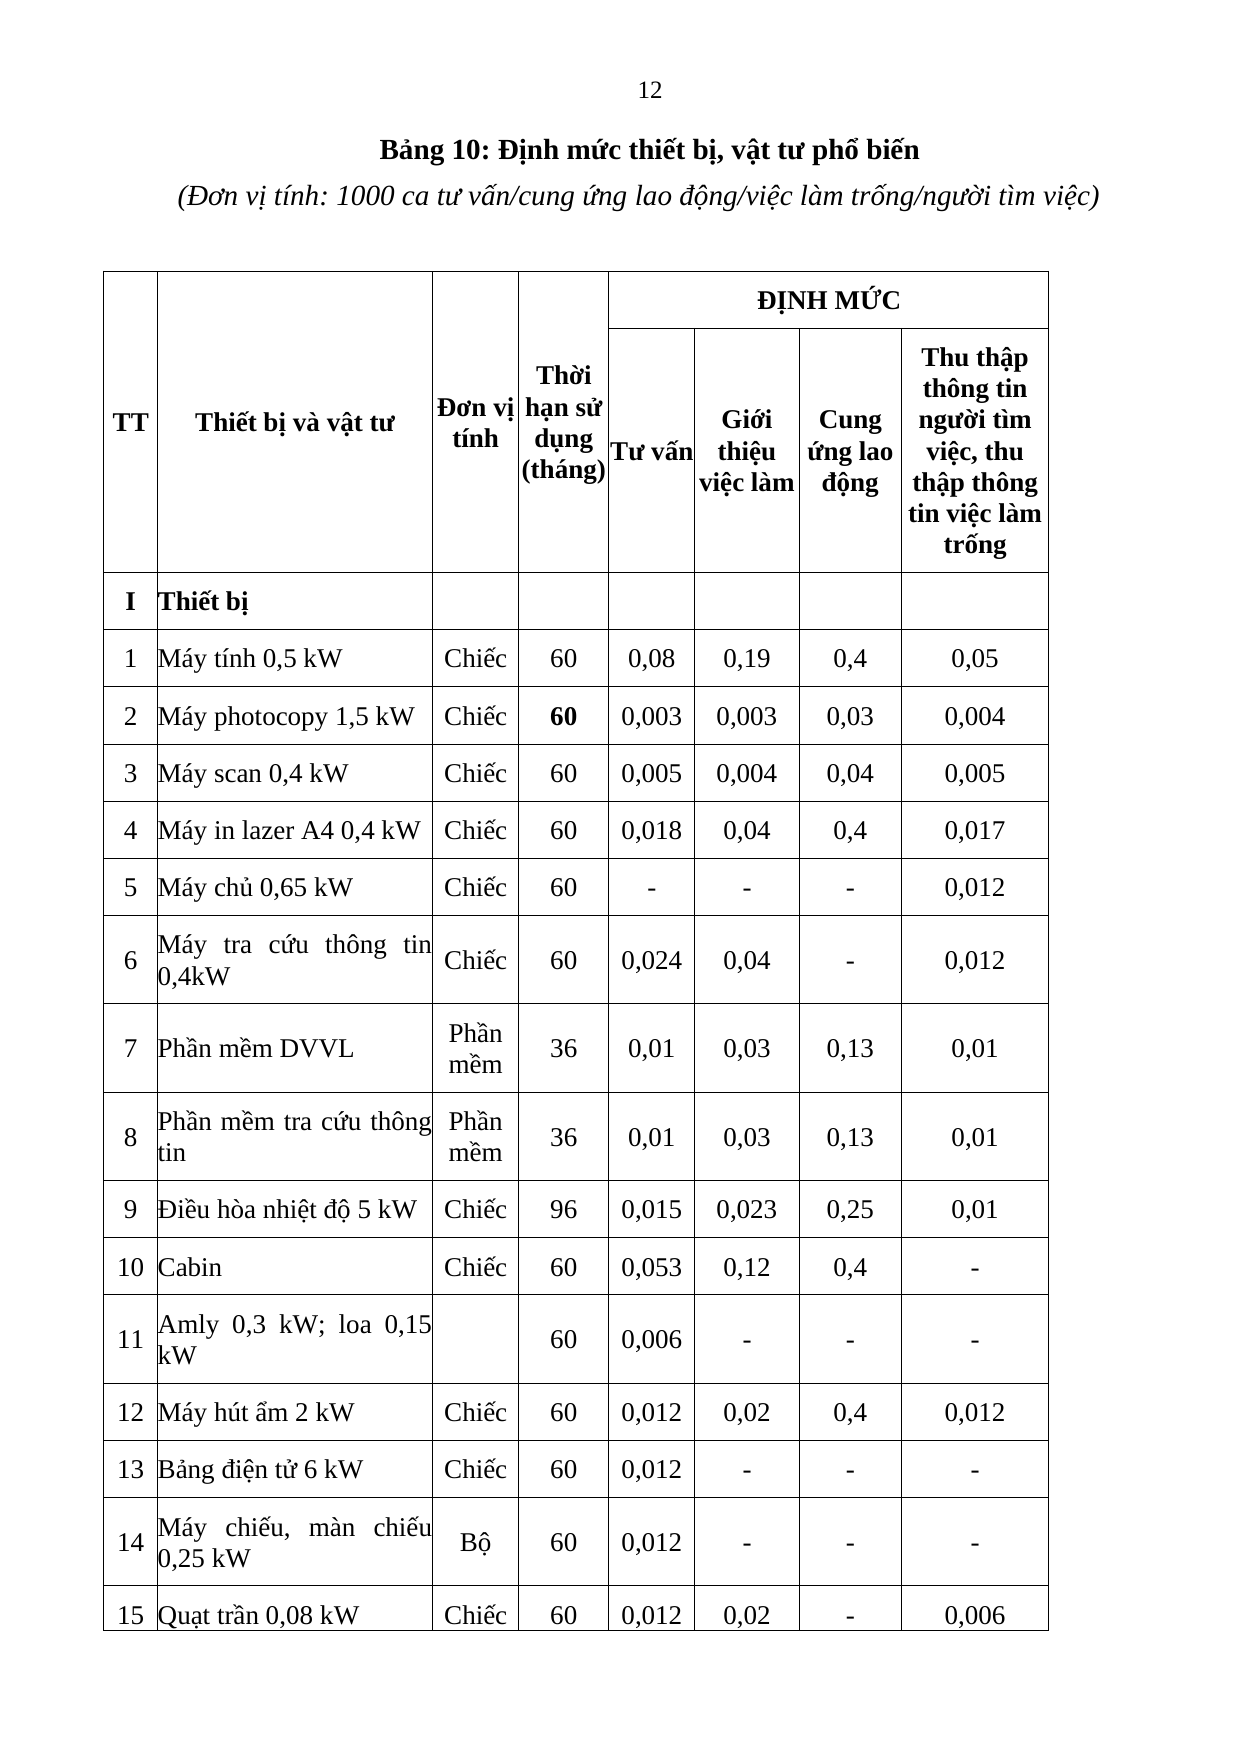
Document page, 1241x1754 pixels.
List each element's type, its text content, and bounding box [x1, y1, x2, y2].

table_cell 60 [519, 802, 608, 858]
table_cell Máy scan 0,4 kW [158, 745, 432, 801]
table_cell - [800, 1498, 901, 1585]
table_cell 60 [519, 1586, 608, 1630]
table_cell Máy hút ẩm 2 kW [158, 1384, 432, 1440]
table_cell 0,02 [695, 1384, 799, 1440]
table_cell Chiếc [433, 687, 518, 743]
table_cell Máy in lazer A4 0,4 kW [158, 802, 432, 858]
table_cell 0,13 [800, 1004, 901, 1092]
table_cell 7 [104, 1004, 157, 1092]
table_cell Chiếc [433, 630, 518, 686]
table_cell Phần mềm tra cứu thông tin [158, 1093, 432, 1180]
table_cell 0,012 [609, 1498, 694, 1585]
table_cell - [695, 859, 799, 915]
table_cell 15 [104, 1586, 157, 1630]
table_cell [695, 573, 799, 629]
table_cell Chiếc [433, 1586, 518, 1630]
table_cell 13 [104, 1441, 157, 1497]
table_cell Amly 0,3 kW; loa 0,15 kW [158, 1295, 432, 1383]
table_cell 10 [104, 1238, 157, 1294]
table_cell Chiếc [433, 916, 518, 1003]
table_cell 0,004 [902, 687, 1048, 743]
table_cell 0,012 [902, 916, 1048, 1003]
table_cell Bộ [433, 1498, 518, 1585]
table_cell 0,19 [695, 630, 799, 686]
table_cell 6 [104, 916, 157, 1003]
table_cell 0,006 [609, 1295, 694, 1383]
table_cell Chiếc [433, 1384, 518, 1440]
table_cell Máy chiếu, màn chiếu 0,25 kW [158, 1498, 432, 1585]
table_cell 4 [104, 802, 157, 858]
table_cell Chiếc [433, 1181, 518, 1237]
table_cell 0,25 [800, 1181, 901, 1237]
table_cell Thu thập thông tin người tìm việc, thu thập thông tin việc làm trống [902, 329, 1048, 572]
table_cell 0,08 [609, 630, 694, 686]
table_cell - [695, 1295, 799, 1383]
table_cell - [902, 1238, 1048, 1294]
table_cell 0,03 [695, 1093, 799, 1180]
table_cell 0,12 [695, 1238, 799, 1294]
table_cell 0,005 [902, 745, 1048, 801]
table_cell - [800, 1586, 901, 1630]
table_cell [433, 1295, 518, 1383]
table_cell 0,01 [902, 1181, 1048, 1237]
table_cell 60 [519, 859, 608, 915]
table_cell Cabin [158, 1238, 432, 1294]
table_cell - [695, 1441, 799, 1497]
table_cell 0,01 [902, 1093, 1048, 1180]
table_cell 12 [104, 1384, 157, 1440]
table_cell 60 [519, 1238, 608, 1294]
table_cell 0,04 [800, 745, 901, 801]
table_header Thiết bị và vật tư [158, 272, 432, 572]
table_cell - [800, 1295, 901, 1383]
table_cell - [902, 1295, 1048, 1383]
table_cell Điều hòa nhiệt độ 5 kW [158, 1181, 432, 1237]
table_cell Phần mềm [433, 1004, 518, 1092]
table_cell Máy tính 0,5 kW [158, 630, 432, 686]
table_cell - [695, 1498, 799, 1585]
table_cell 0,006 [902, 1586, 1048, 1630]
table_cell 0,003 [609, 687, 694, 743]
table_cell 0,012 [902, 1384, 1048, 1440]
table_cell Máy tra cứu thông tin 0,4kW [158, 916, 432, 1003]
table_cell - [800, 1441, 901, 1497]
table_cell 0,04 [695, 802, 799, 858]
table_cell 60 [519, 1441, 608, 1497]
table_cell 0,4 [800, 1238, 901, 1294]
table_cell 9 [104, 1181, 157, 1237]
table_cell 0,015 [609, 1181, 694, 1237]
table_cell 0,03 [695, 1004, 799, 1092]
table_cell 0,01 [902, 1004, 1048, 1092]
table_header Thời hạn sử dụng (tháng) [519, 272, 608, 572]
table_cell 0,4 [800, 1384, 901, 1440]
table_cell 0,017 [902, 802, 1048, 858]
table_cell [902, 573, 1048, 629]
table_cell Phần mềm [433, 1093, 518, 1180]
table_cell - [902, 1441, 1048, 1497]
table_cell 60 [519, 916, 608, 1003]
table_cell 0,03 [800, 687, 901, 743]
table_cell 0,05 [902, 630, 1048, 686]
table_cell 60 [519, 745, 608, 801]
table_cell 96 [519, 1181, 608, 1237]
table_cell Chiếc [433, 802, 518, 858]
table_cell 0,012 [609, 1384, 694, 1440]
table_cell 0,01 [609, 1093, 694, 1180]
table_cell - [800, 916, 901, 1003]
text (Đơn vị tính: 1000 ca tư vấn/cung ứng lao động/việc làm trống/người tìm việc) [177, 178, 1122, 212]
table_cell 0,005 [609, 745, 694, 801]
table_cell Máy chủ 0,65 kW [158, 859, 432, 915]
table_cell 5 [104, 859, 157, 915]
table_cell 0,02 [695, 1586, 799, 1630]
table_cell 60 [519, 1384, 608, 1440]
table_cell [519, 573, 608, 629]
table_cell Chiếc [433, 1441, 518, 1497]
table_cell 2 [104, 687, 157, 743]
table_cell 8 [104, 1093, 157, 1180]
table_cell Phần mềm DVVL [158, 1004, 432, 1092]
table_cell 11 [104, 1295, 157, 1383]
table_cell Giới thiệu việc làm [695, 329, 799, 572]
table_cell 0,13 [800, 1093, 901, 1180]
table_cell 0,4 [800, 802, 901, 858]
table_cell 0,01 [609, 1004, 694, 1092]
table_cell Tư vấn [609, 329, 694, 572]
table_cell 0,012 [902, 859, 1048, 915]
table_cell [609, 573, 694, 629]
table_cell 0,053 [609, 1238, 694, 1294]
table_cell - [902, 1498, 1048, 1585]
table_cell [800, 573, 901, 629]
table_cell 3 [104, 745, 157, 801]
table_cell Bảng điện tử 6 kW [158, 1441, 432, 1497]
table_cell 0,023 [695, 1181, 799, 1237]
table_cell 0,04 [695, 916, 799, 1003]
table_cell 36 [519, 1004, 608, 1092]
table_cell Quạt trần 0,08 kW [158, 1586, 432, 1630]
table_cell 60 [519, 1295, 608, 1383]
table_cell - [609, 859, 694, 915]
table_cell Thiết bị [158, 573, 432, 629]
table_cell 60 [519, 1498, 608, 1585]
table_header Đơn vị tính [433, 272, 518, 572]
table_cell 1 [104, 630, 157, 686]
table_cell 0,4 [800, 630, 901, 686]
table_header TT [104, 272, 157, 572]
table_cell 0,024 [609, 916, 694, 1003]
table_cell 0,012 [609, 1441, 694, 1497]
text Bảng 10: Định mức thiết bị, vật tư phổ biến [177, 132, 1122, 166]
table_cell 60 [519, 630, 608, 686]
table_cell Chiếc [433, 745, 518, 801]
table_cell Máy photocopy 1,5 kW [158, 687, 432, 743]
table_cell - [800, 859, 901, 915]
table_cell Cung ứng lao động [800, 329, 901, 572]
table_cell I [104, 573, 157, 629]
table_cell 60 [519, 687, 608, 743]
table_header ĐỊNH MỨC [609, 272, 1048, 328]
table_cell Chiếc [433, 1238, 518, 1294]
table_cell 0,003 [695, 687, 799, 743]
table_cell 14 [104, 1498, 157, 1585]
table_cell Chiếc [433, 859, 518, 915]
table_cell 36 [519, 1093, 608, 1180]
table_cell 0,012 [609, 1586, 694, 1630]
table_cell 0,018 [609, 802, 694, 858]
table_cell [433, 573, 518, 629]
table_cell 0,004 [695, 745, 799, 801]
